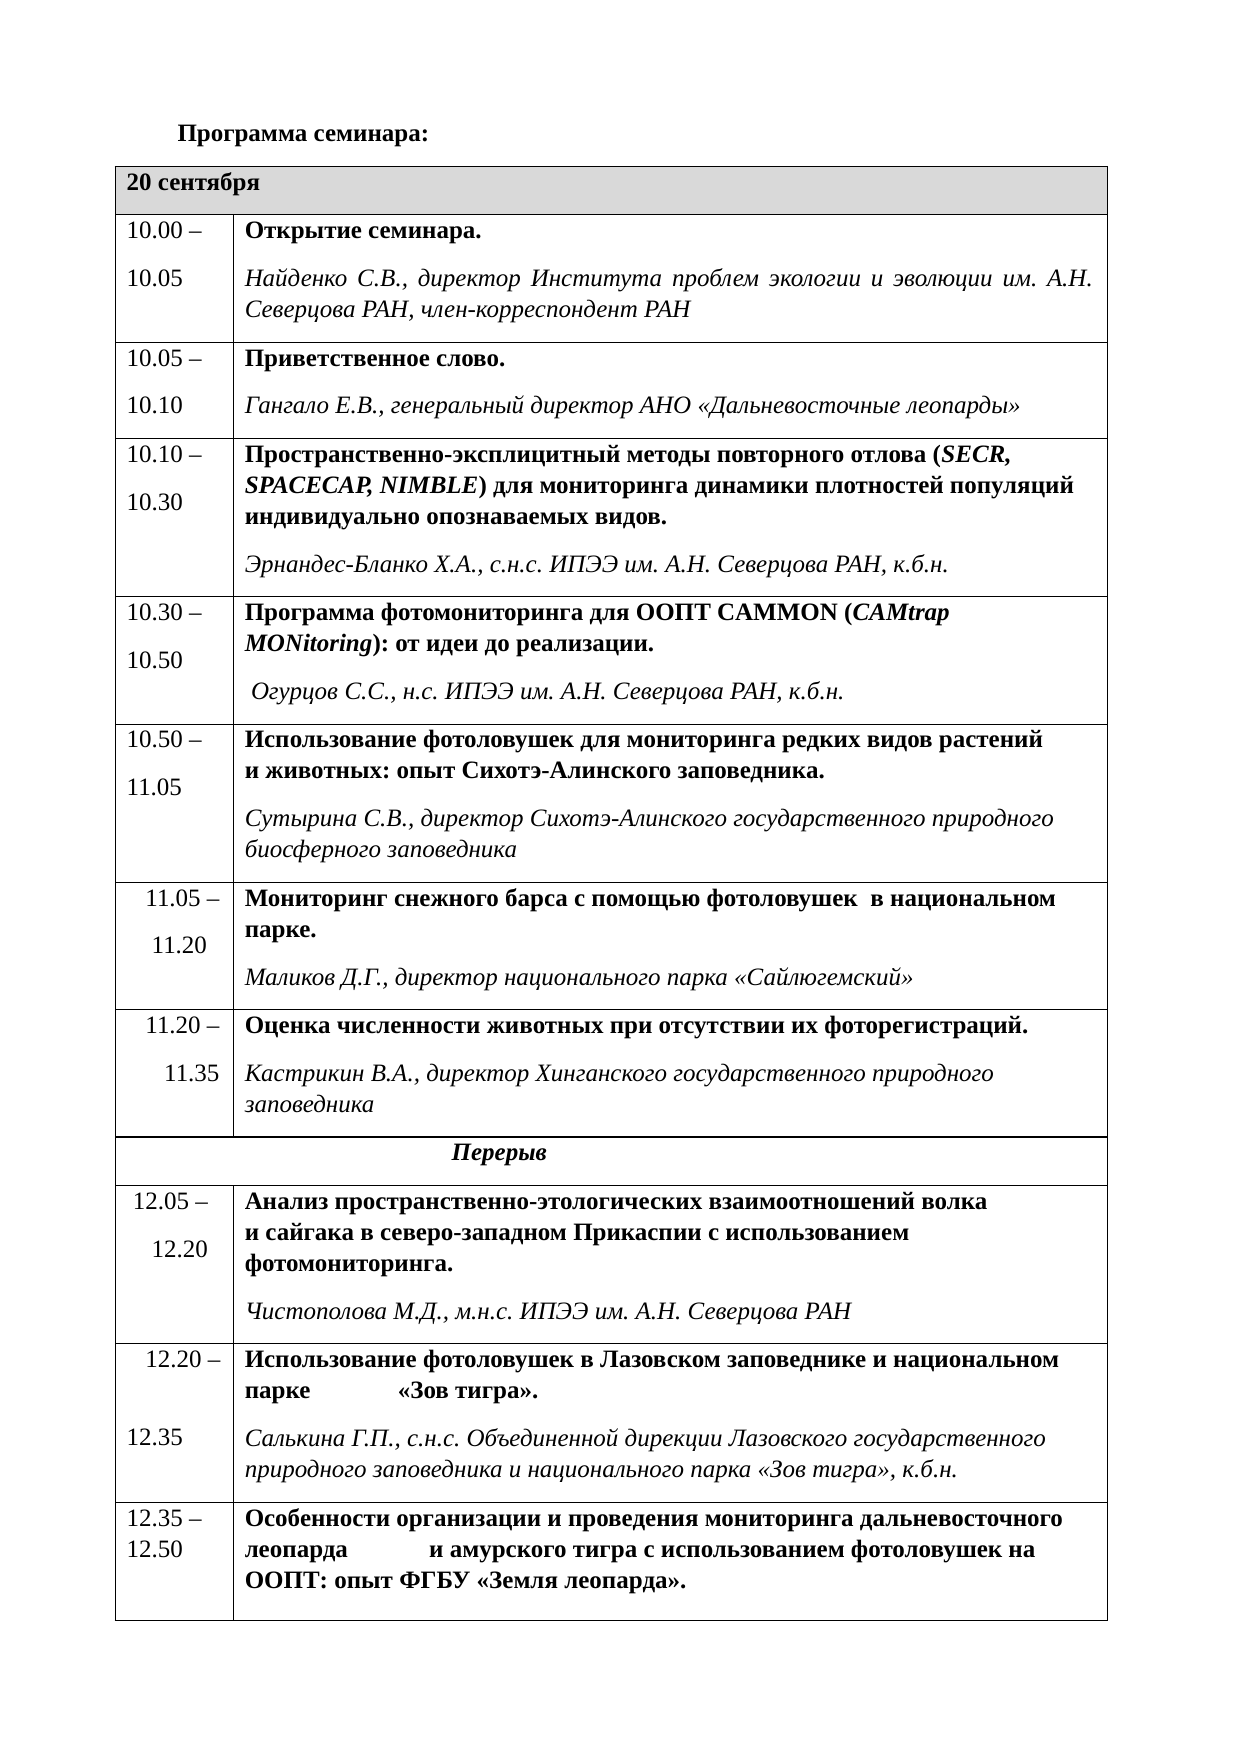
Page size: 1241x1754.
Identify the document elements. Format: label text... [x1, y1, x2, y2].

table_cell Использование фотоловушек для мониторинга редких видов растений и животных: опыт Сихотэ-Алинского заповедника. Сутырина С.В., директор Сихотэ-Алинского государственного природного биосферного заповедника [234, 725, 1107, 882]
table_cell Открытие семинара. Найденко С.В., директор Института проблем экологии и эволюции им. А.Н. Северцова РАН, член-корреспондент РАН [234, 215, 1107, 342]
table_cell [234, 1503, 1107, 1620]
table_header 20 сентября [116, 167, 1107, 214]
text Программа семинара: [177, 118, 1152, 147]
table_cell 11.05 – 11.20 [116, 883, 233, 1009]
table_cell 10.30 – 10.50 [116, 597, 233, 723]
table_cell 12.35 – 12.50 [116, 1503, 233, 1620]
table_cell 10.00 – 10.05 [116, 215, 233, 342]
table_cell 12.05 – 12.20 [116, 1186, 233, 1343]
table_cell Перерыв [116, 1138, 1107, 1185]
table_cell Программа фотомониторинга для ООПТ CAMMON (CAMtrap MONitoring): от идеи до реализации. Огурцов С.С., н.с. ИПЭЭ им. А.Н. Северцова РАН, к.б.н. [234, 597, 1107, 723]
table_cell Использование фотоловушек в Лазовском заповеднике и национальном парке «Зов тигра». Салькина Г.П., с.н.с. Объединенной дирекции Лазовского государственного природного заповедника и национального парка «Зов тигра», к.б.н. [234, 1344, 1107, 1502]
table_cell 11.20 – 11.35 [116, 1010, 233, 1136]
table_cell Оценка численности животных при отсутствии их фоторегистраций. Кастрикин В.А., директор Хинганского государственного природного заповедника [234, 1010, 1107, 1136]
table_cell Анализ пространственно-этологических взаимоотношений волка и сайгака в северо-западном Прикаспии с использованием фотомониторинга. Чистополова М.Д., м.н.с. ИПЭЭ им. А.Н. Северцова РАН [234, 1186, 1107, 1343]
table_cell 12.20 – 12.35 [116, 1344, 233, 1502]
table_cell 10.50 – 11.05 [116, 725, 233, 882]
table_cell Приветственное слово. Гангало Е.В., генеральный директор АНО «Дальневосточные леопарды» [234, 343, 1107, 438]
table_cell Пространственно-эксплицитный методы повторного отлова (SECR, SPACECAP, NIMBLE) для мониторинга динамики плотностей популяций индивидуально опознаваемых видов. Эрнандес-Бланко Х.А., с.н.с. ИПЭЭ им. А.Н. Северцова РАН, к.б.н. [234, 439, 1107, 596]
table_cell 10.05 – 10.10 [116, 343, 233, 438]
table_cell 10.10 – 10.30 [116, 439, 233, 596]
table_cell Мониторинг снежного барса с помощью фотоловушек в национальном парке. Маликов Д.Г., директор национального парка «Сайлюгемский» [234, 883, 1107, 1009]
